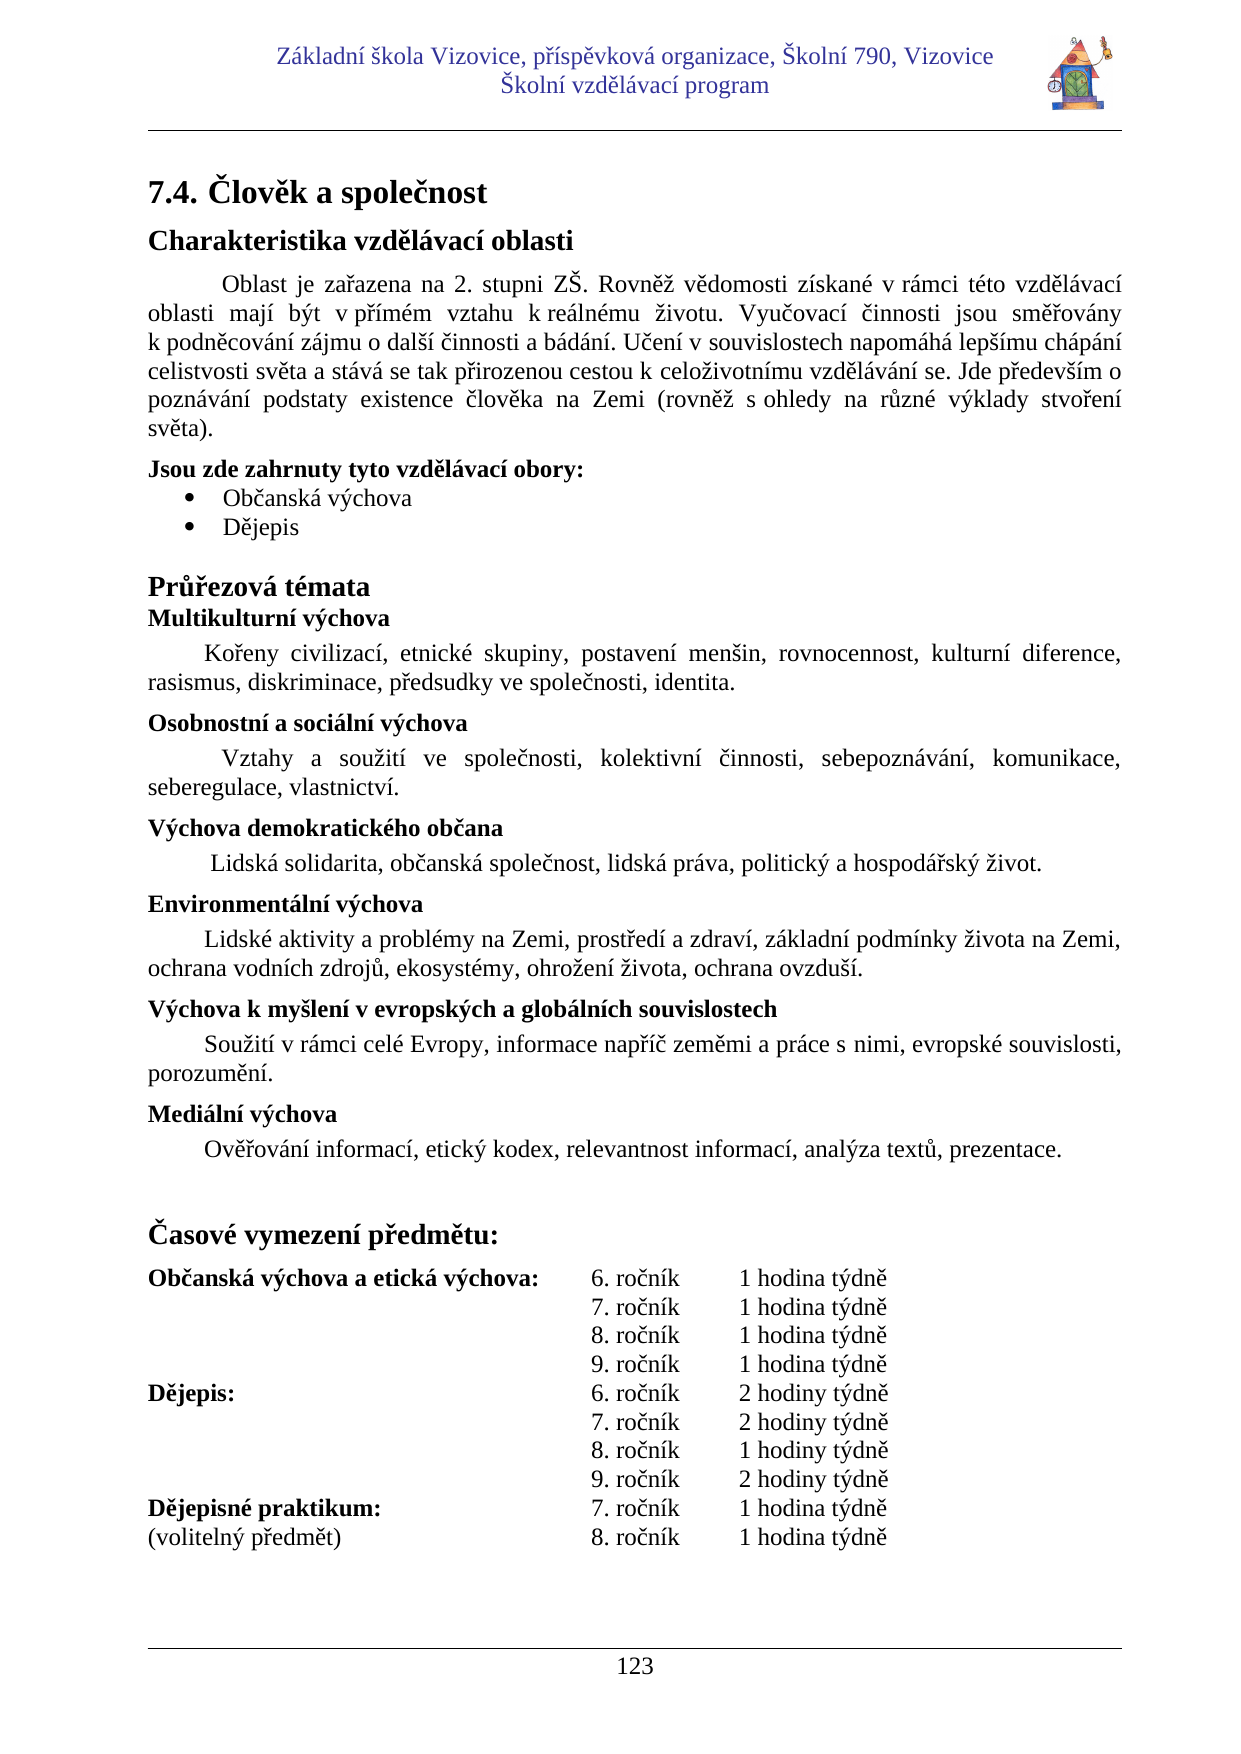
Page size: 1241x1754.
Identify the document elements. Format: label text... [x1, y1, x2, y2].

text Lidská solidarita, občanská společnost, lidská práva, politický a hospodářský život. [148, 848, 1122, 877]
text Dějepis: 6. ročník 2 hodiny týdně [148, 1378, 1122, 1407]
text Lidské aktivity a problémy na Zemi, prostředí a zdraví, základní podmínky života na Zemi, ochrana vodních zdrojů, ekosystémy, ohrožení života, ochrana ovzduší. [148, 924, 1122, 982]
text Časové vymezení předmětu: [148, 1217, 1122, 1250]
text 8. ročník 1 hodina týdně [148, 1320, 1122, 1349]
text Vztahy a soužití ve společnosti, kolektivní činnosti, sebepoznávání, komunikace, seberegulace, vlastnictví. [148, 743, 1122, 801]
text Soužití v rámci celé Evropy, informace napříč zeměmi a práce s nimi, evropské souvislosti, porozumění. [148, 1029, 1122, 1087]
text Výchova k myšlení v evropských a globálních souvislostech [148, 994, 1122, 1023]
text Multikulturní výchova [148, 603, 1122, 632]
picture [1047, 35, 1113, 111]
text 7. ročník 1 hodina týdně [148, 1292, 1122, 1320]
text Environmentální výchova [148, 889, 1122, 918]
text Charakteristika vzdělávací oblasti [148, 223, 1122, 257]
text Dějepisné praktikum: 7. ročník 1 hodina týdně [148, 1493, 1122, 1522]
text Ověřování informací, etický kodex, relevantnost informací, analýza textů, prezentace. [148, 1134, 1122, 1163]
text 9. ročník 2 hodiny týdně [148, 1464, 1122, 1493]
text Mediální výchova [148, 1099, 1122, 1128]
text 8. ročník 1 hodiny týdně [148, 1435, 1122, 1464]
text 7. ročník 2 hodiny týdně [517, 1407, 1122, 1435]
text Výchova demokratického občana [148, 813, 1122, 842]
text Oblast je zařazena na 2. stupni ZŠ. Rovněž vědomosti získané v rámci této vzdělávací oblasti mají být v přímém vztahu k reálnému životu. Vyučovací činnosti jsou směřovány k podněcování zájmu o další činnosti a bádání. Učení v souvislostech napomáhá lepšímu chápání celistvosti světa a stává se tak přirozenou cestou k celoživotnímu vzdělávání se. Jde především o poznávání podstaty existence člověka na Zemi (rovněž s ohledy na různé výklady stvoření světa). [148, 269, 1122, 442]
text Jsou zde zahrnuty tyto vzdělávací obory: [148, 454, 1122, 483]
text (volitelný předmět) 8. ročník 1 hodina týdně [148, 1522, 1122, 1550]
text 9. ročník 1 hodina týdně [148, 1349, 1122, 1378]
text Občanská výchova a etická výchova: 6. ročník 1 hodina týdně [148, 1263, 1122, 1292]
text Osobnostní a sociální výchova [148, 708, 1122, 737]
list Občanská výchova [185, 483, 1122, 512]
text Kořeny civilizací, etnické skupiny, postavení menšin, rovnocennost, kulturní diference, rasismus, diskriminace, předsudky ve společnosti, identita. [148, 638, 1122, 696]
list Dějepis [185, 512, 1122, 541]
subtitle Člověk a společnost [148, 173, 1122, 211]
text Průřezová témata [148, 569, 1122, 603]
